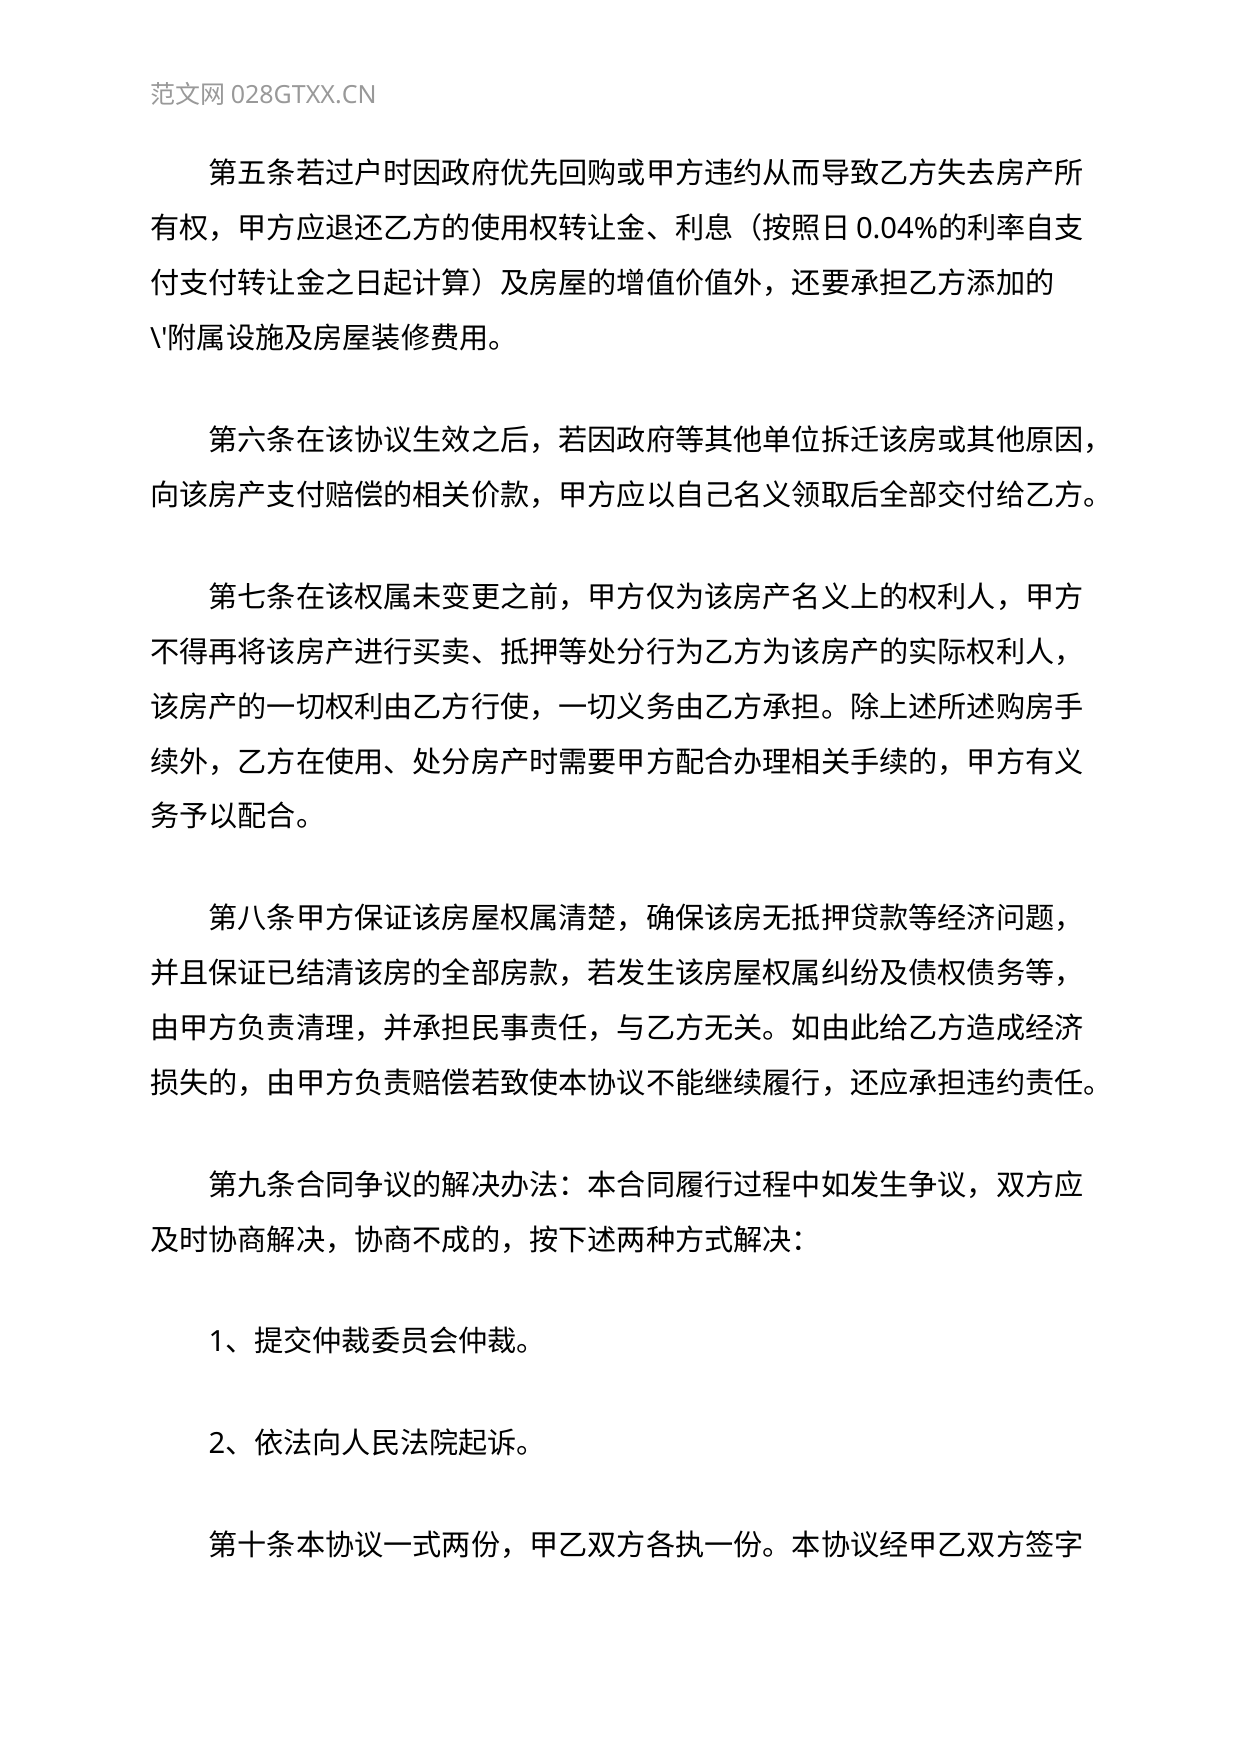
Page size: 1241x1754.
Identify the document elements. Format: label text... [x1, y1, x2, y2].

text 第六条在该协议生效之后，若因政府等其他单位拆迁该房或其他原因，向该房产支付赔偿的相关价款，甲方应以自己名义领取后全部交付给乙方。 [150, 417, 1090, 514]
text 2、依法向人民法院起诉。 [150, 1420, 1090, 1462]
text 第九条合同争议的解决办法：本合同履行过程中如发生争议，双方应及时协商解决，协商不成的，按下述两种方式解决： [150, 1161, 1090, 1258]
text 第七条在该权属未变更之前，甲方仅为该房产名义上的权利人，甲方不得再将该房产进行买卖、抵押等处分行为乙方为该房产的实际权利人，该房产的一切权利由乙方行使，一切义务由乙方承担。除上述所述购房手续外，乙方在使用、处分房产时需要甲方配合办理相关手续的，甲方有义务予以配合。 [150, 573, 1090, 835]
text 第八条甲方保证该房屋权属清楚，确保该房无抵押贷款等经济问题，并且保证已结清该房的全部房款，若发生该房屋权属纠纷及债权债务等，由甲方负责清理，并承担民事责任，与乙方无关。如由此给乙方造成经济损失的，由甲方负责赔偿若致使本协议不能继续履行，还应承担违约责任。 [150, 895, 1090, 1102]
text 第五条若过户时因政府优先回购或甲方违约从而导致乙方失去房产所有权，甲方应退还乙方的使用权转让金、利息（按照日0.04%的利率自支付支付转让金之日起计算）及房屋的增值价值外，还要承担乙方添加的\'附属设施及房屋装修费用。 [150, 150, 1090, 357]
text 1、提交仲裁委员会仲裁。 [150, 1318, 1090, 1360]
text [150, 1522, 1090, 1564]
